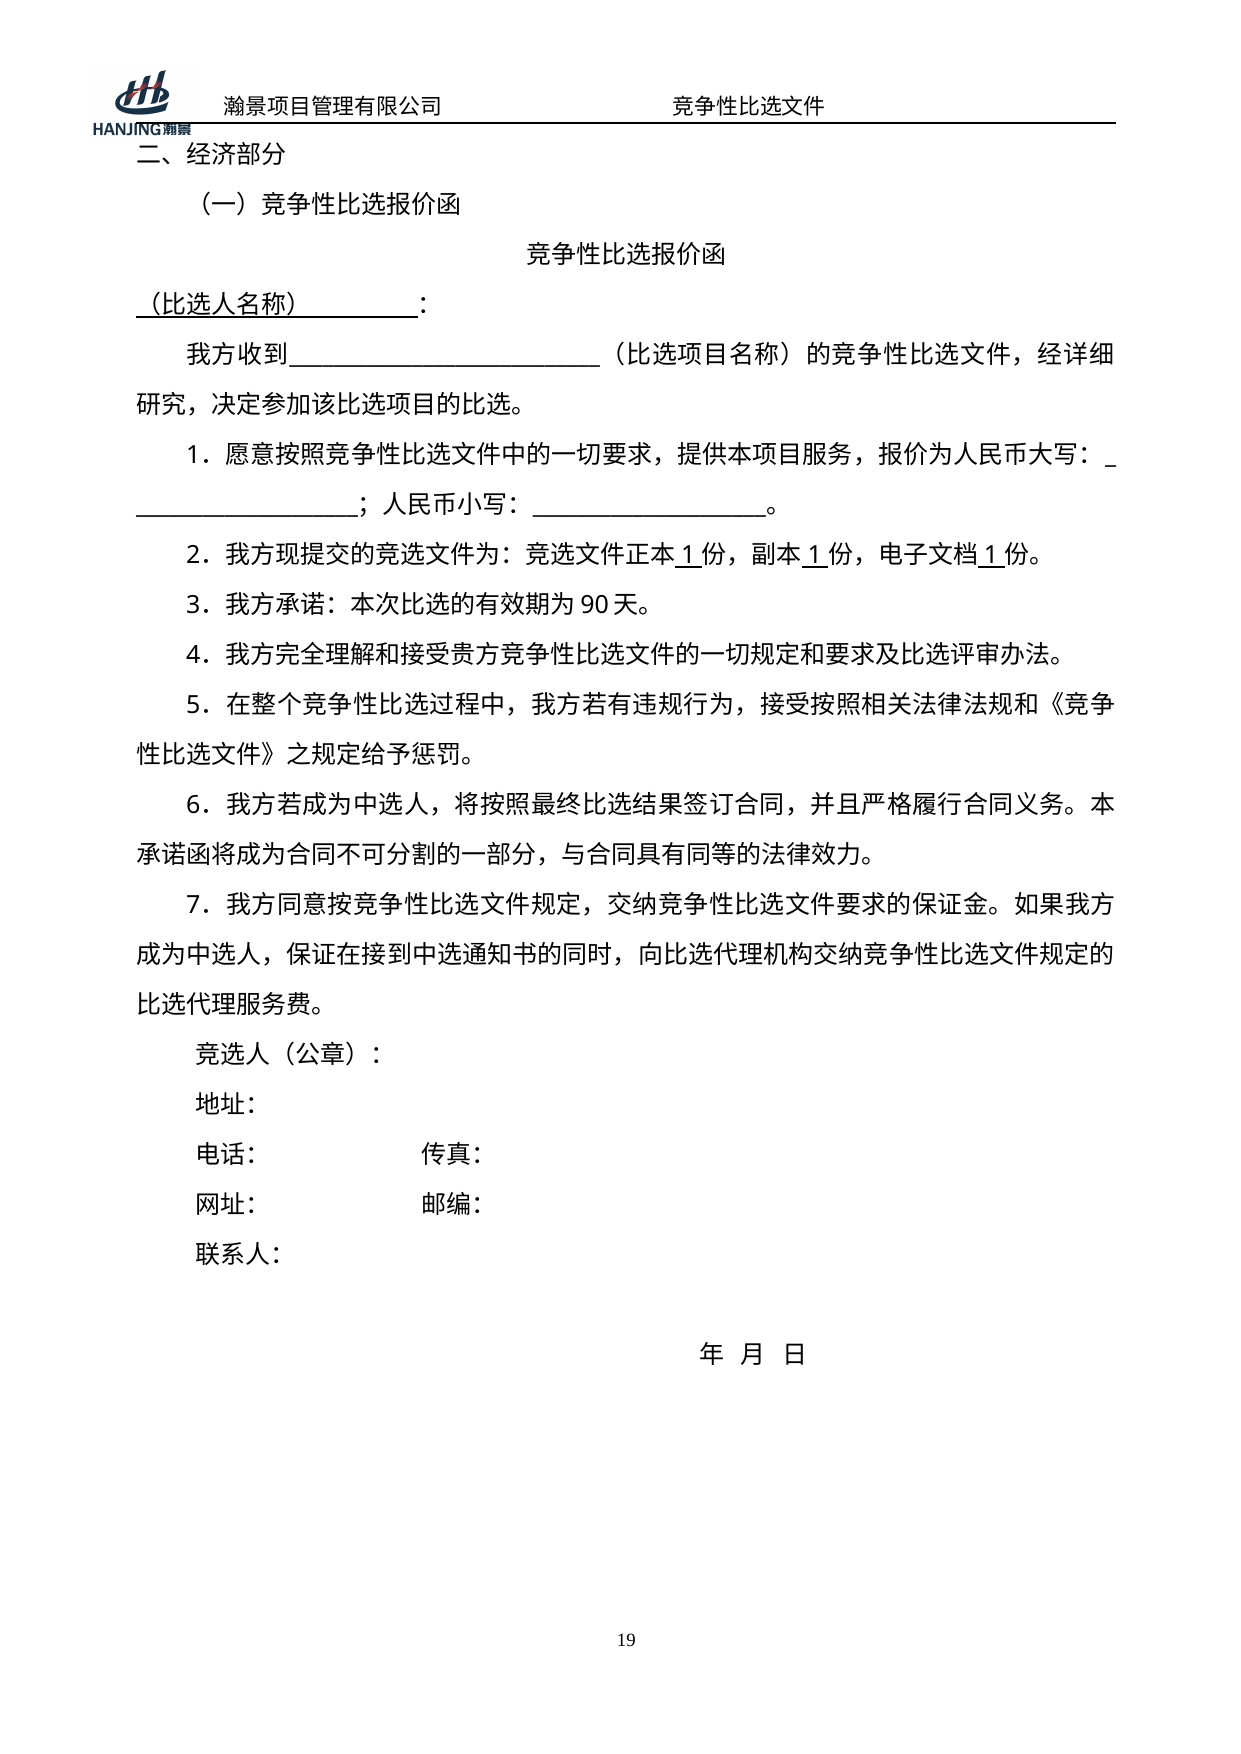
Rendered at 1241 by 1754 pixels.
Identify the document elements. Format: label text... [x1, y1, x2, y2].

text 我方收到____________________________（比选项目名称）的竞争性比选文件，经详细研究，决定参加该比选项目的比选。 [136, 324, 1116, 424]
text 1．愿意按照竞争性比选文件中的一切要求，提供本项目服务，报价为人民币大写：_____________________；人民币小写：_____________________。 [136, 424, 1116, 524]
text 4．我方完全理解和接受贵方竞争性比选文件的一切规定和要求及比选评审办法。 [136, 624, 1116, 674]
text 竞争性比选报价函 [136, 224, 1116, 274]
text 3．我方承诺：本次比选的有效期为90天。 [136, 574, 1116, 624]
text 6．我方若成为中选人，将按照最终比选结果签订合同，并且严格履行合同义务。本承诺函将成为合同不可分割的一部分，与合同具有同等的法律效力。 [136, 774, 1116, 874]
text 年 月 日 [136, 1324, 1116, 1374]
text 7．我方同意按竞争性比选文件规定，交纳竞争性比选文件要求的保证金。如果我方成为中选人，保证在接到中选通知书的同时，向比选代理机构交纳竞争性比选文件规定的比选代理服务费。 [136, 874, 1116, 1024]
picture [88, 67, 197, 138]
subtitle 二、经济部分 [136, 124, 1116, 174]
text 地址： [136, 1074, 1116, 1124]
text 电话： 传真： [136, 1124, 1116, 1174]
text 联系人： [136, 1224, 1116, 1274]
text （一）竞争性比选报价函 [136, 174, 1116, 224]
text 5．在整个竞争性比选过程中，我方若有违规行为，接受按照相关法律法规和《竞争性比选文件》之规定给予惩罚。 [136, 674, 1116, 774]
text （比选人名称） ： [136, 274, 1116, 324]
text 竞选人（公章）： [136, 1024, 1116, 1074]
text 2．我方现提交的竞选文件为：竞选文件正本 1 份，副本 1 份，电子文档 1 份。 [136, 524, 1116, 574]
text 网址： 邮编： [136, 1174, 1116, 1224]
